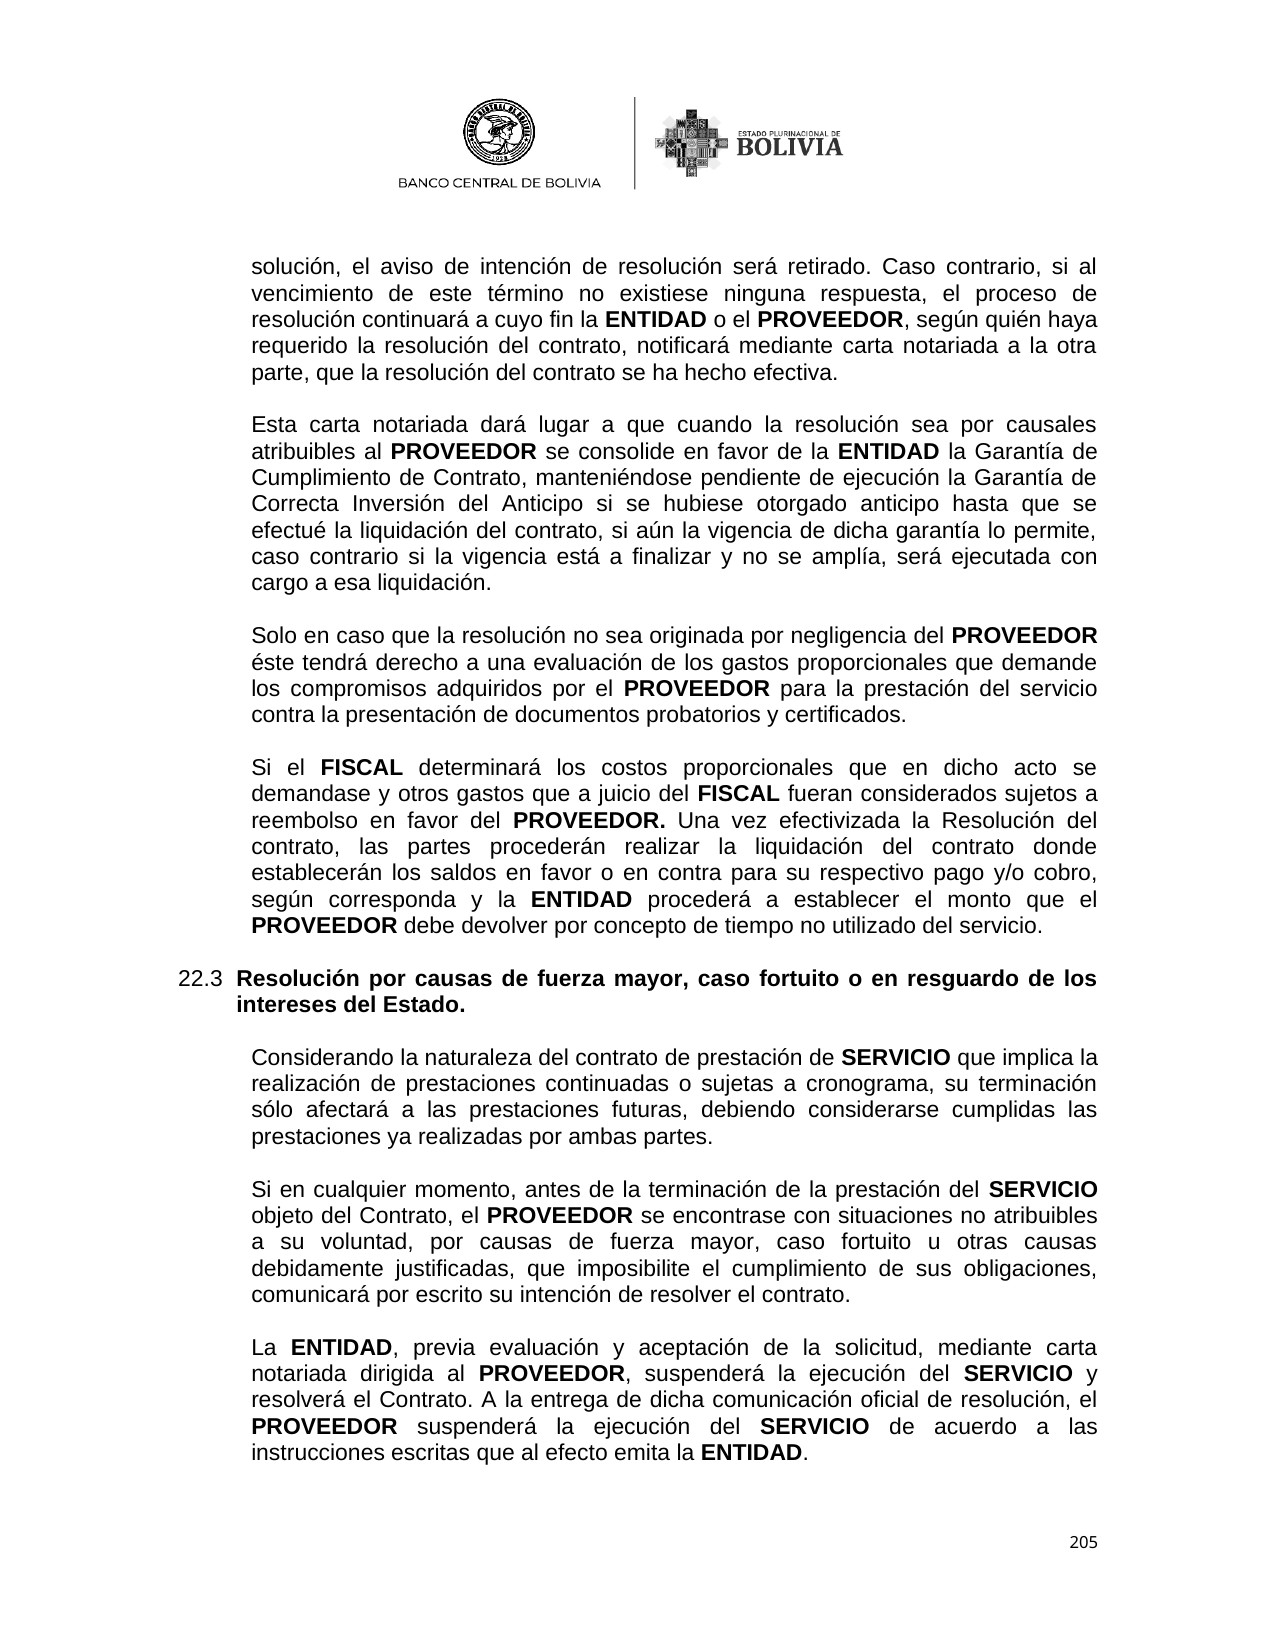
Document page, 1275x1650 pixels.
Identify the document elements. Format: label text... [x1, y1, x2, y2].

text Esta carta notariada dará lugar a que cuando la resolución sea por causales atribuibles al PROVEEDOR se consolide en favor de la ENTIDAD la Garantía de Cumplimiento de Contrato, manteniéndose pendiente de ejecución la Garantía de Correcta Inversión del Anticipo si se hubiese otorgado anticipo hasta que se efectué la liquidación del contrato, si aún la vigencia de dicha garantía lo permite, caso contrario si la vigencia está a finalizar y no se amplía, será ejecutada con cargo a esa liquidación. [251, 411, 1098, 596]
text Si el FISCAL determinará los costos proporcionales que en dicho acto se demandase y otros gastos que a juicio del FISCAL fueran considerados sujetos a reembolso en favor del PROVEEDOR. Una vez efectivizada la Resolución del contrato, las partes procederán realizar la liquidación del contrato donde establecerán los saldos en favor o en contra para su respectivo pago y/o cobro, según corresponda y la ENTIDAD procederá a establecer el monto que el PROVEEDOR debe devolver por concepto de tiempo no utilizado del servicio. [251, 754, 1098, 938]
list Resolución por causas de fuerza mayor, caso fortuito o en resguardo de los intereses del Estado. [178, 965, 1098, 1017]
text Considerando la naturaleza del contrato de prestación de SERVICIO que implica la realización de prestaciones continuadas o sujetas a cronograma, su terminación sólo afectará a las prestaciones futuras, debiendo considerarse cumplidas las prestaciones ya realizadas por ambas partes. [251, 1044, 1098, 1149]
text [251, 148, 1098, 385]
text Solo en caso que la resolución no sea originada por negligencia del PROVEEDOR éste tendrá derecho a una evaluación de los gastos proporcionales que demande los compromisos adquiridos por el PROVEEDOR para la prestación del servicio contra la presentación de documentos probatorios y certificados. [251, 622, 1098, 727]
text Si en cualquier momento, antes de la terminación de la prestación del SERVICIO objeto del Contrato, el PROVEEDOR se encontrase con situaciones no atribuibles a su voluntad, por causas de fuerza mayor, caso fortuito u otras causas debidamente justificadas, que imposibilite el cumplimiento de sus obligaciones, comunicará por escrito su intención de resolver el contrato. [251, 1176, 1098, 1307]
text La ENTIDAD, previa evaluación y aceptación de la solicitud, mediante carta notariada dirigida al PROVEEDOR, suspenderá la ejecución del SERVICIO y resolverá el Contrato. A la entrega de dicha comunicación oficial de resolución, el PROVEEDOR suspenderá la ejecución del SERVICIO de acuerdo a las instrucciones escritas que al efecto emita la ENTIDAD. [251, 1334, 1098, 1465]
picture [177, 53, 1077, 235]
